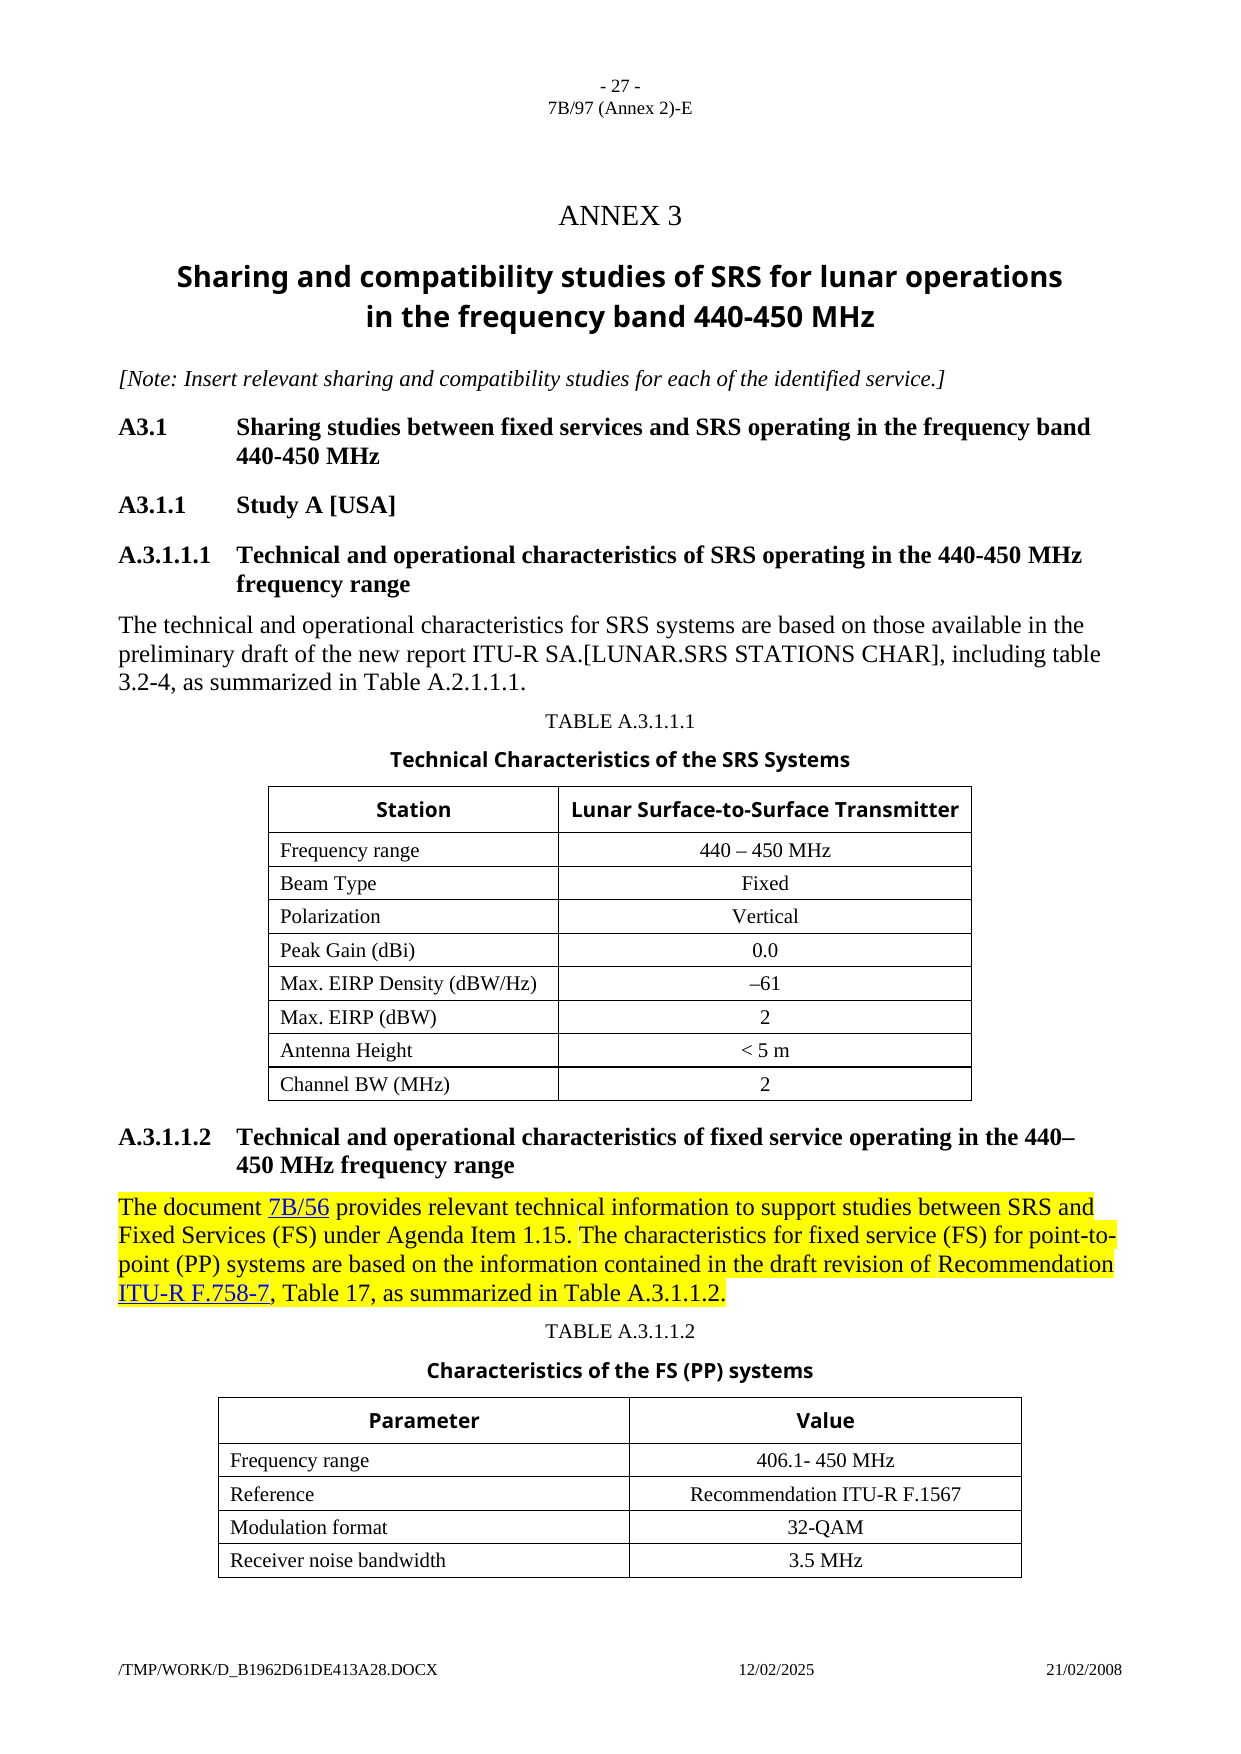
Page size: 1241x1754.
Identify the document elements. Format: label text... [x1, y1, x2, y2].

table_cell [559, 967, 971, 999]
table_cell [269, 1034, 558, 1066]
table_cell [559, 867, 971, 899]
table_cell [559, 833, 971, 866]
subtitle A.3.1.1.1 Technical and operational characteristics of SRS operating in the 440-450 MHz frequency range [118, 540, 1122, 597]
table_cell 32-QAM [630, 1511, 1021, 1543]
table_cell Reference [219, 1477, 629, 1510]
table_cell 3.5 MHz [630, 1544, 1021, 1577]
subtitle A3.1.1 Study A [118, 490, 1122, 519]
table_cell [269, 967, 558, 999]
table_cell Recommendation ITU-R F.1567 [630, 1477, 1021, 1510]
table_header [269, 787, 558, 832]
text Table A.3.1.1.2 [118, 1319, 1122, 1343]
table_cell [269, 900, 558, 933]
subtitle A3.1 Sharing studies between fixed services and SRS operating in the frequency band 440-450 MHz [118, 412, 1122, 469]
table_cell [559, 934, 971, 966]
table_cell 406.1- 450 MHz [630, 1444, 1021, 1476]
table_cell [269, 833, 558, 866]
table_cell [269, 1068, 558, 1100]
title Sharing and compatibility studies of SRS for lunar operations in the frequency band 440-450 MHz [118, 256, 1122, 336]
table_cell Receiver noise bandwidth [219, 1544, 629, 1577]
table_cell [559, 1001, 971, 1033]
table_header [559, 787, 971, 832]
text ANNEX 3 [118, 198, 1122, 231]
subtitle A.3.1.1.2 Technical and operational characteristics of fixed service operating in the 440– 450 MHz frequency range [118, 1122, 1122, 1179]
table_header Value [630, 1398, 1021, 1443]
title Characteristics of the FS (PP) systems [118, 1356, 1122, 1384]
table_cell Frequency range [219, 1444, 629, 1476]
table_cell [269, 934, 558, 966]
table_cell [559, 1068, 971, 1100]
table_cell [269, 867, 558, 899]
table_cell [269, 1001, 558, 1033]
table_cell Modulation format [219, 1511, 629, 1543]
table_cell [559, 1034, 971, 1066]
table_header Parameter [219, 1398, 629, 1443]
table_cell [559, 900, 971, 933]
